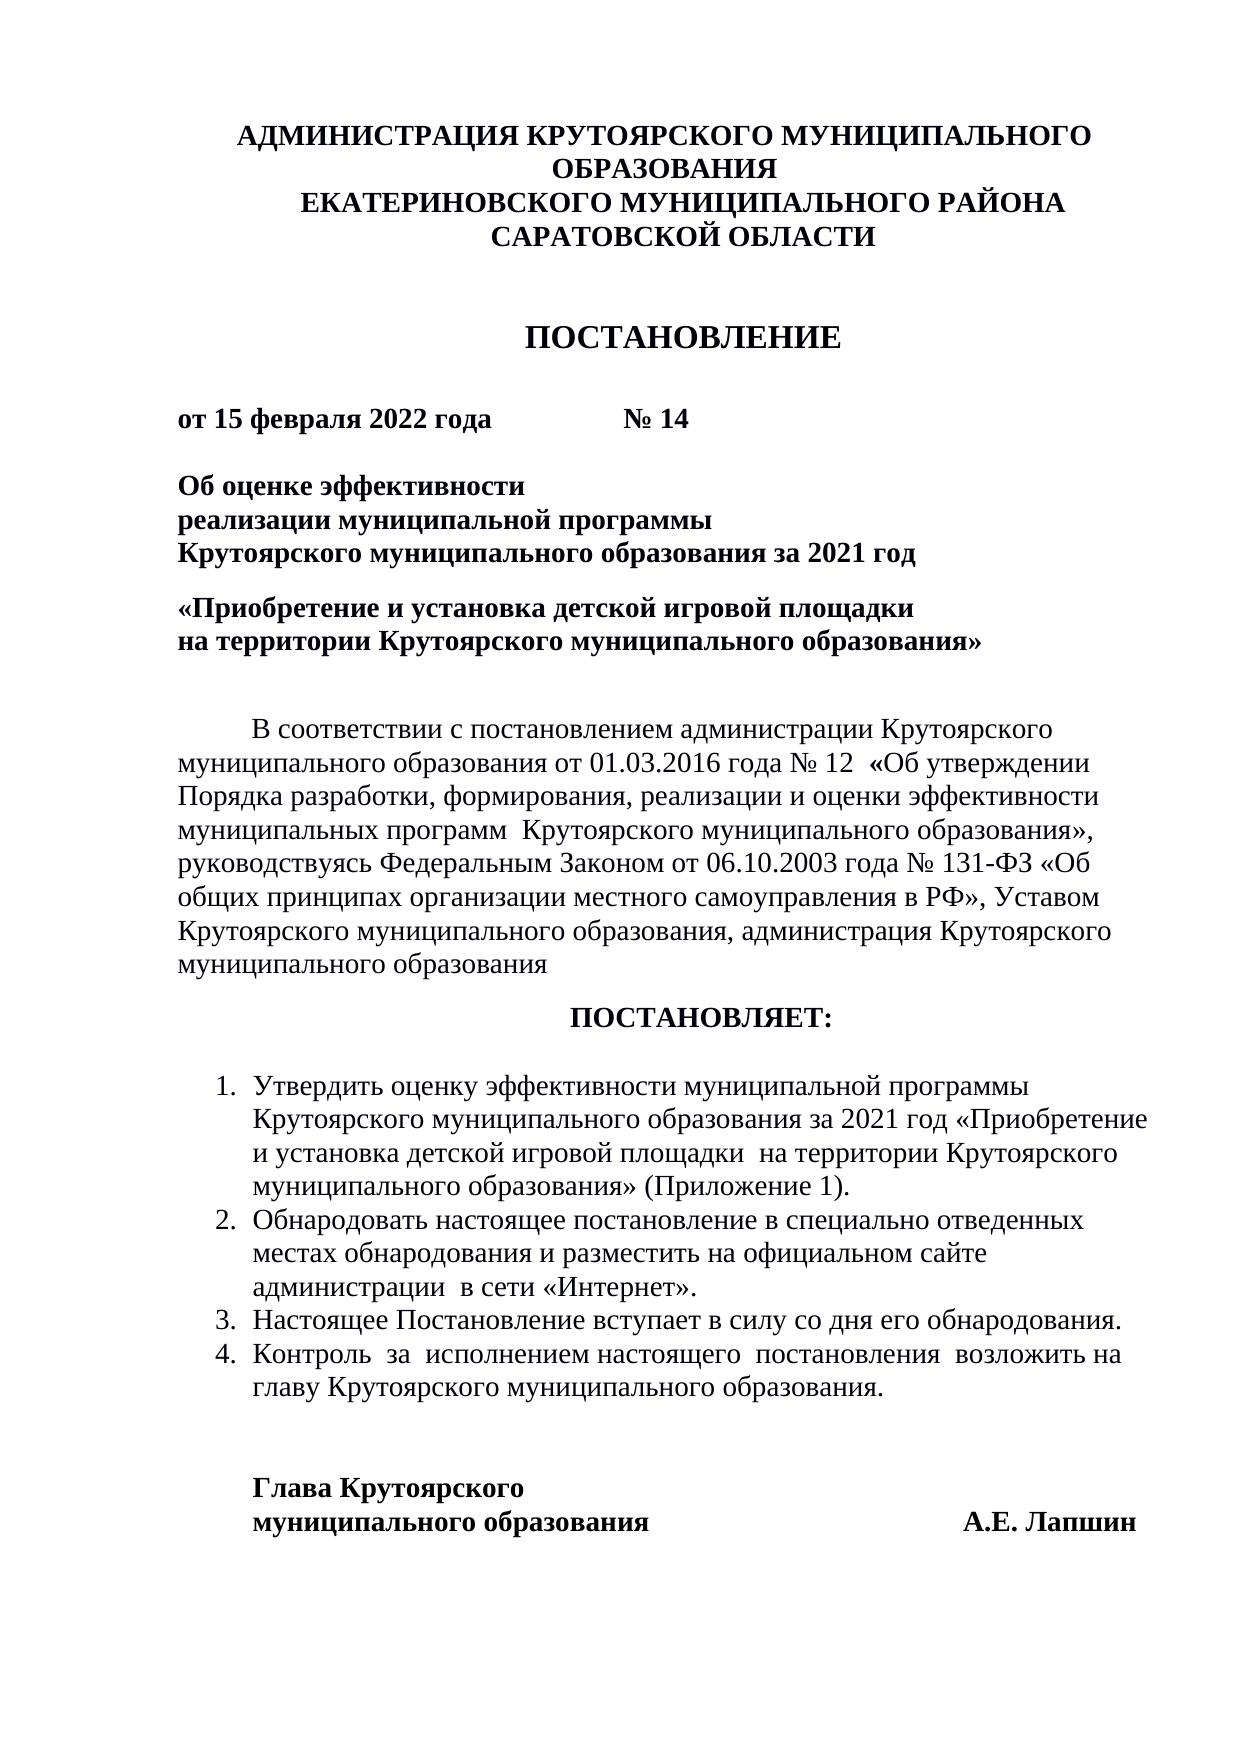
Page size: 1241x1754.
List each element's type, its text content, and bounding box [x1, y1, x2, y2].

text АДМИНИСТРАЦИЯ КРУТОЯРСКОГО МУНИЦИПАЛЬНОГО ОБРАЗОВАНИЯ [177, 118, 1152, 185]
text ПОСТАНОВЛЯЕТ: [177, 1001, 1152, 1034]
text ЕКАТЕРИНОВСКОГО МУНИЦИПАЛЬНОГО РАЙОНА [215, 185, 1152, 219]
list муниципального образования А.Е. Лапшин [252, 1504, 1152, 1537]
text на территории Крутоярского муниципального образования» [177, 623, 1152, 657]
text «Приобретение и установка детской игровой площадки [177, 590, 1152, 623]
list Контроль за исполнением настоящего постановления возложить на главу Крутоярского муниципального образования. [215, 1336, 1152, 1403]
list Настоящее Постановление вступает в силу со дня его обнародования. [215, 1302, 1152, 1336]
list Обнародовать настоящее постановление в специально отведенных местах обнародования и разместить на официальном сайте администрации в сети «Интернет». [215, 1202, 1152, 1302]
list ПОСТАНОВЛЕНИЕ [215, 317, 1152, 355]
text реализации муниципальной программы [177, 502, 1152, 536]
list Глава Крутоярского [252, 1470, 1152, 1504]
text от 15 февраля 2022 года № 14 [177, 401, 1152, 435]
list САРАТОВСКОЙ ОБЛАСТИ [215, 219, 1152, 252]
list Утвердить оценку эффективности муниципальной программы Крутоярского муниципального образования за 2021 год «Приобретение и установка детской игровой площадки на территории Крутоярского муниципального образования» (Приложение 1). [215, 1068, 1152, 1202]
text Об оценке эффективности [177, 468, 1152, 502]
text Крутоярского муниципального образования за 2021 год [177, 536, 1152, 569]
text В соответствии с постановлением администрации Крутоярского муниципального образования от 01.03.2016 года № 12 «Об утверждении Порядка разработки, формирования, реализации и оценки эффективности муниципальных программ Крутоярского муниципального образования», руководствуясь Федеральным Законом от 06.10.2003 года № 131-ФЗ «Об общих принципах организации местного самоуправления в РФ», Уставом Крутоярского муниципального образования, администрация Крутоярского муниципального образования [177, 711, 1152, 980]
